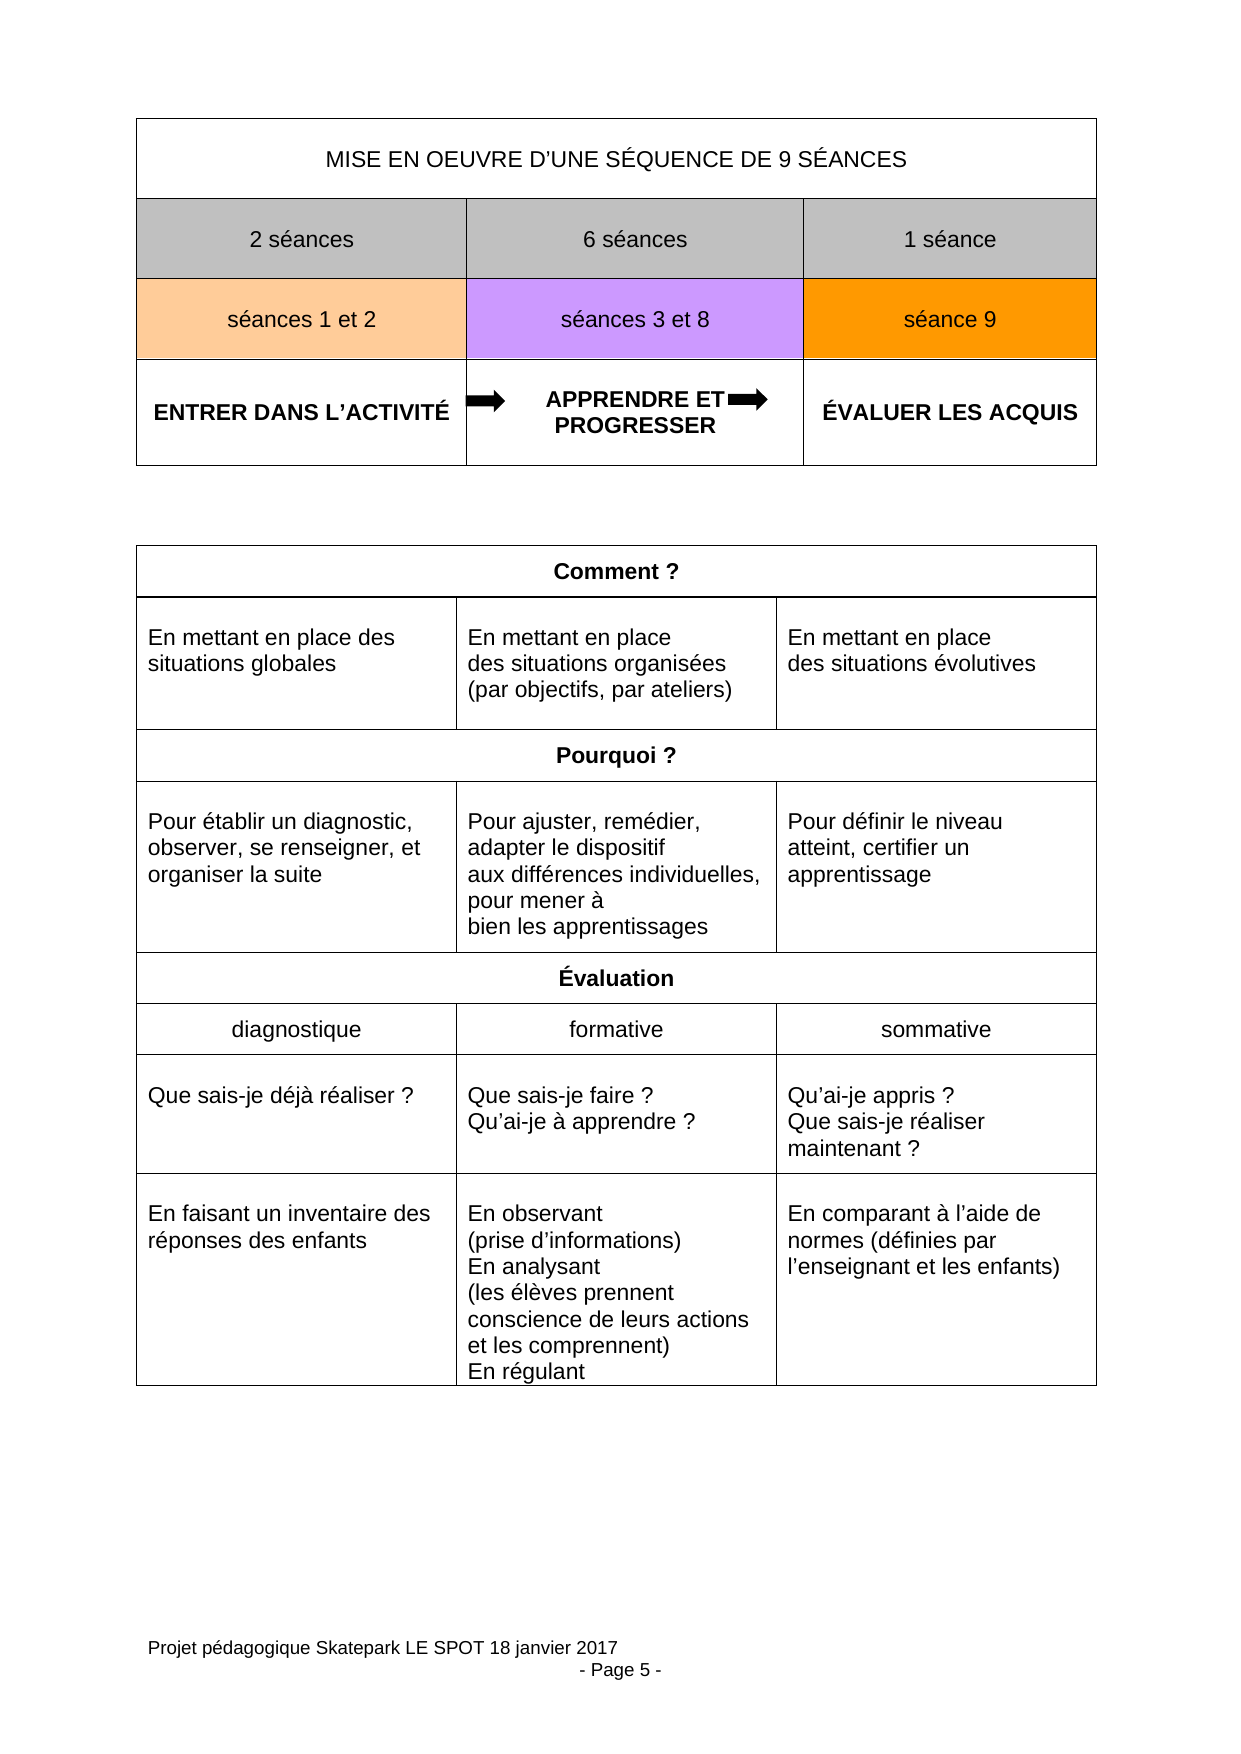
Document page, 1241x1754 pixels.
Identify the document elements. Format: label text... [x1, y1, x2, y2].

table_header Comment ? [137, 546, 1096, 596]
table_cell séances 1 et 2 [137, 279, 466, 358]
table_cell ÉVALUER LES ACQUIS [804, 360, 1096, 465]
table_cell 6 séances [467, 199, 803, 278]
table_cell Pour définir le niveau atteint, certifier un apprentissage [777, 782, 1096, 952]
table_cell diagnostique [137, 1004, 456, 1054]
table_header MISE EN OEUVRE D’UNE SÉQUENCE DE 9 SÉANCES [137, 119, 1096, 198]
table_cell Pourquoi ? [137, 730, 1096, 781]
table_cell séances 3 et 8 [467, 279, 803, 358]
table_cell 1 séance [804, 199, 1096, 278]
table_cell Qu’ai-je appris ? Que sais-je réaliser maintenant ? [777, 1055, 1096, 1173]
table_cell Évaluation [137, 953, 1096, 1003]
table_cell ENTRER DANS L’ACTIVITÉ [137, 360, 466, 465]
table_cell Pour ajuster, remédier, adapter le dispositif aux différences individuelles, pour mener à bien les apprentissages [457, 782, 776, 952]
table_cell Pour établir un diagnostic, observer, se renseigner, et organiser la suite [137, 782, 456, 952]
table_cell Que sais-je déjà réaliser ? [137, 1055, 456, 1173]
table_cell En comparant à l’aide de normes (définies par l’enseignant et les enfants) [777, 1174, 1096, 1385]
table_cell En faisant un inventaire des réponses des enfants [137, 1174, 456, 1385]
table_cell En mettant en place des situations globales [137, 598, 456, 729]
table_cell En mettant en place des situations évolutives [777, 598, 1096, 729]
table_cell Que sais-je faire ? Qu’ai-je à apprendre ? [457, 1055, 776, 1173]
table_cell En mettant en place des situations organisées (par objectifs, par ateliers) [457, 598, 776, 729]
table_cell formative [457, 1004, 776, 1054]
table_cell séance 9 [804, 279, 1096, 358]
table_cell 2 séances [137, 199, 466, 278]
table_cell sommative [777, 1004, 1096, 1054]
table_cell APPRENDRE ET PROGRESSER [467, 360, 803, 465]
table_cell En observant (prise d’informations) En analysant (les élèves prennent conscience de leurs actions et les comprennent) En régulant [457, 1174, 776, 1385]
